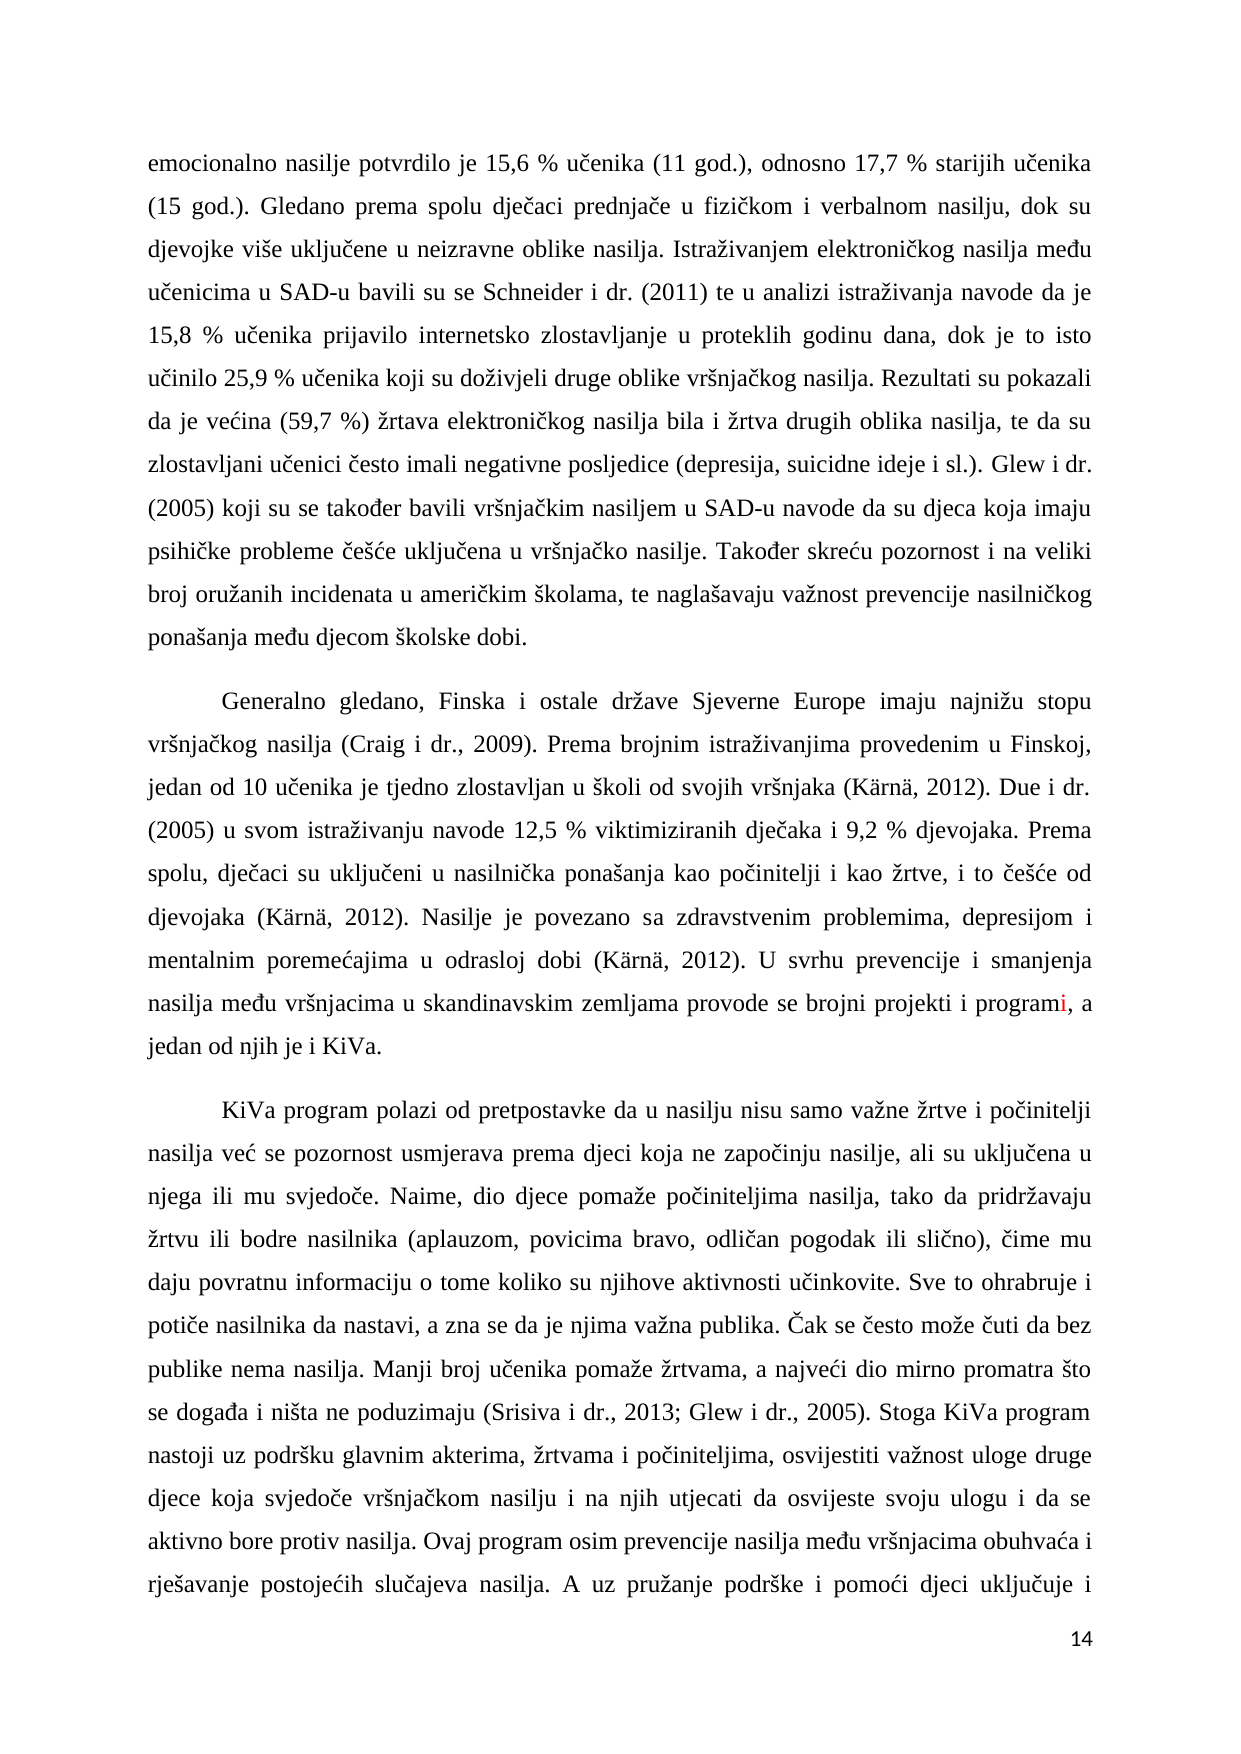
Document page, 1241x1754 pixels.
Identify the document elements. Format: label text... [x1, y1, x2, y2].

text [148, 148, 1093, 651]
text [148, 1095, 1093, 1598]
text Generalno gledano, Finska i ostale države Sjeverne Europe imaju najnižu stopu vršnjačkog nasilja (Craig i dr., 2009). Prema brojnim istraživanjima provedenim u Finskoj, jedan od 10 učenika je tjedno zlostavljan u školi od svojih vršnjaka (Kärnä, 2012). Due i dr. (2005) u svom istraživanju navode 12,5 % viktimiziranih dječaka i 9,2 % djevojaka. Prema spolu, dječaci su uključeni u nasilnička ponašanja kao počinitelji i kao žrtve, i to češće od djevojaka (Kärnä, 2012). Nasilje je povezano sa zdravstvenim problemima, depresijom i mentalnim poremećajima u odrasloj dobi (Kärnä, 2012). U svrhu prevencije i smanjenja nasilja među vršnjacima u skandinavskim zemljama provode se brojni projekti i programi, a jedan od njih je i KiVa. [148, 686, 1093, 1060]
